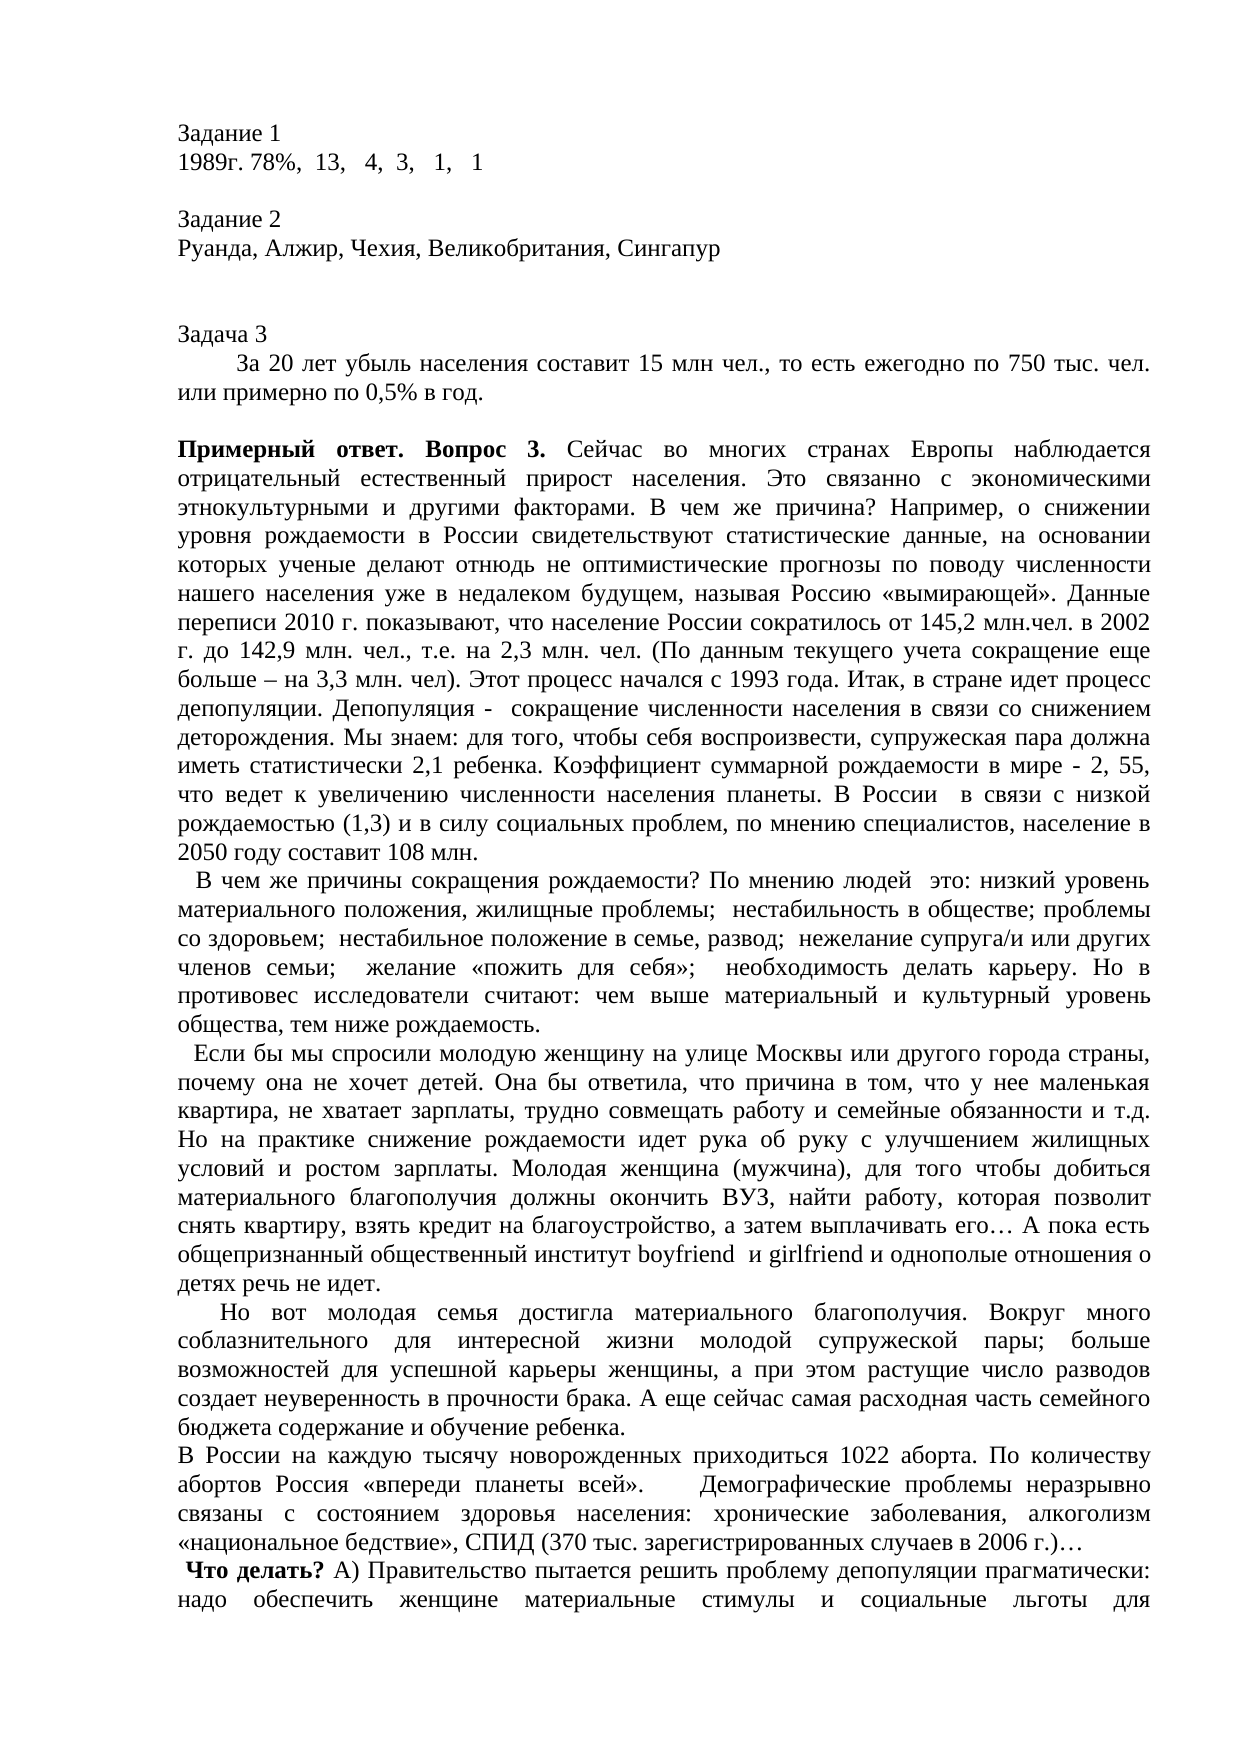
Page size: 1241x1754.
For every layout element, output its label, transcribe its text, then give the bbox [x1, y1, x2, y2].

text Примерный ответ. Вопрос 3. Сейчас во многих странах Европы наблюдается отрицательный естественный прирост населения. Это связанно с экономическими этнокультурными и другими факторами. В чем же причина? Например, о снижении уровня рождаемости в России свидетельствуют статистические данные, на основании которых ученые делают отнюдь не оптимистические прогнозы по поводу численности нашего населения уже в недалеком будущем, называя Россию «вымирающей». Данные переписи 2010 г. показывают, что население России сократилось от 145,2 млн.чел. в 2002 г. до 142,9 млн. чел., т.е. на 2,3 млн. чел. (По данным текущего учета сокращение еще больше – на 3,3 млн. чел). Этот процесс начался с 1993 года. Итак, в стране идет процесс депопуляции. Депопуляция - сокращение численности населения в связи со снижением деторождения. Мы знаем: для того, чтобы себя воспроизвести, супружеская пара должна иметь статистически 2,1 ребенка. Коэффициент суммарной рождаемости в мире - 2, 55, что ведет к увеличению численности населения планеты. В России в связи с низкой рождаемостью (1,3) и в силу социальных проблем, по мнению специалистов, население в 2050 году составит 108 млн. [177, 434, 1152, 866]
text Задание 1 [177, 118, 1152, 147]
text Если бы мы спросили молодую женщину на улице Москвы или другого города страны, почему она не хочет детей. Она бы ответила, что причина в том, что у нее маленькая квартира, не хватает зарплаты, трудно совмещать работу и семейные обязанности и т.д. Но на практике снижение рождаемости идет рука об руку с улучшением жилищных условий и ростом зарплаты. Молодая женщина (мужчина), для того чтобы добиться материального благополучия должны окончить ВУЗ, найти работу, которая позволит снять квартиру, взять кредит на благоустройство, а затем выплачивать его… А пока есть общепризнанный общественный институт boyfriend и girlfriend и однополые отношения о детях речь не идет. [177, 1038, 1152, 1297]
text Задание 2 [177, 204, 1152, 233]
text Руанда, Алжир, Чехия, Великобритания, Сингапур [177, 233, 1152, 262]
text В чем же причины сокращения рождаемости? По мнению людей это: низкий уровень материального положения, жилищные проблемы; нестабильность в обществе; проблемы со здоровьем; нестабильное положение в семье, развод; нежелание супруга/и или других членов семьи; желание «пожить для себя»; необходимость делать карьеру. Но в противовес исследователи считают: чем выше материальный и культурный уровень общества, тем ниже рождаемость. [177, 866, 1152, 1038]
text Но вот молодая семья достигла материального благополучия. Вокруг много соблазнительного для интересной жизни молодой супружеской пары; больше возможностей для успешной карьеры женщины, а при этом растущие число разводов создает неуверенность в прочности брака. А еще сейчас самая расходная часть семейного бюджета содержание и обучение ребенка. [177, 1297, 1152, 1441]
text 1989г. 78%, 13, 4, 3, 1, 1 [177, 147, 1152, 176]
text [177, 1556, 1152, 1613]
text Задача 3 [177, 319, 1152, 348]
text В России на каждую тысячу новорожденных приходиться 1022 аборта. По количеству абортов Россия «впереди планеты всей». Демографические проблемы неразрывно связаны с состоянием здоровья населения: хронические заболевания, алкоголизм «национальное бедствие», СПИД (370 тыс. зарегистрированных случаев в 2006 г.)… [177, 1441, 1152, 1556]
text За 20 лет убыль населения составит 15 млн чел., то есть ежегодно по 750 тыс. чел. или примерно по 0,5% в год. [177, 348, 1152, 406]
